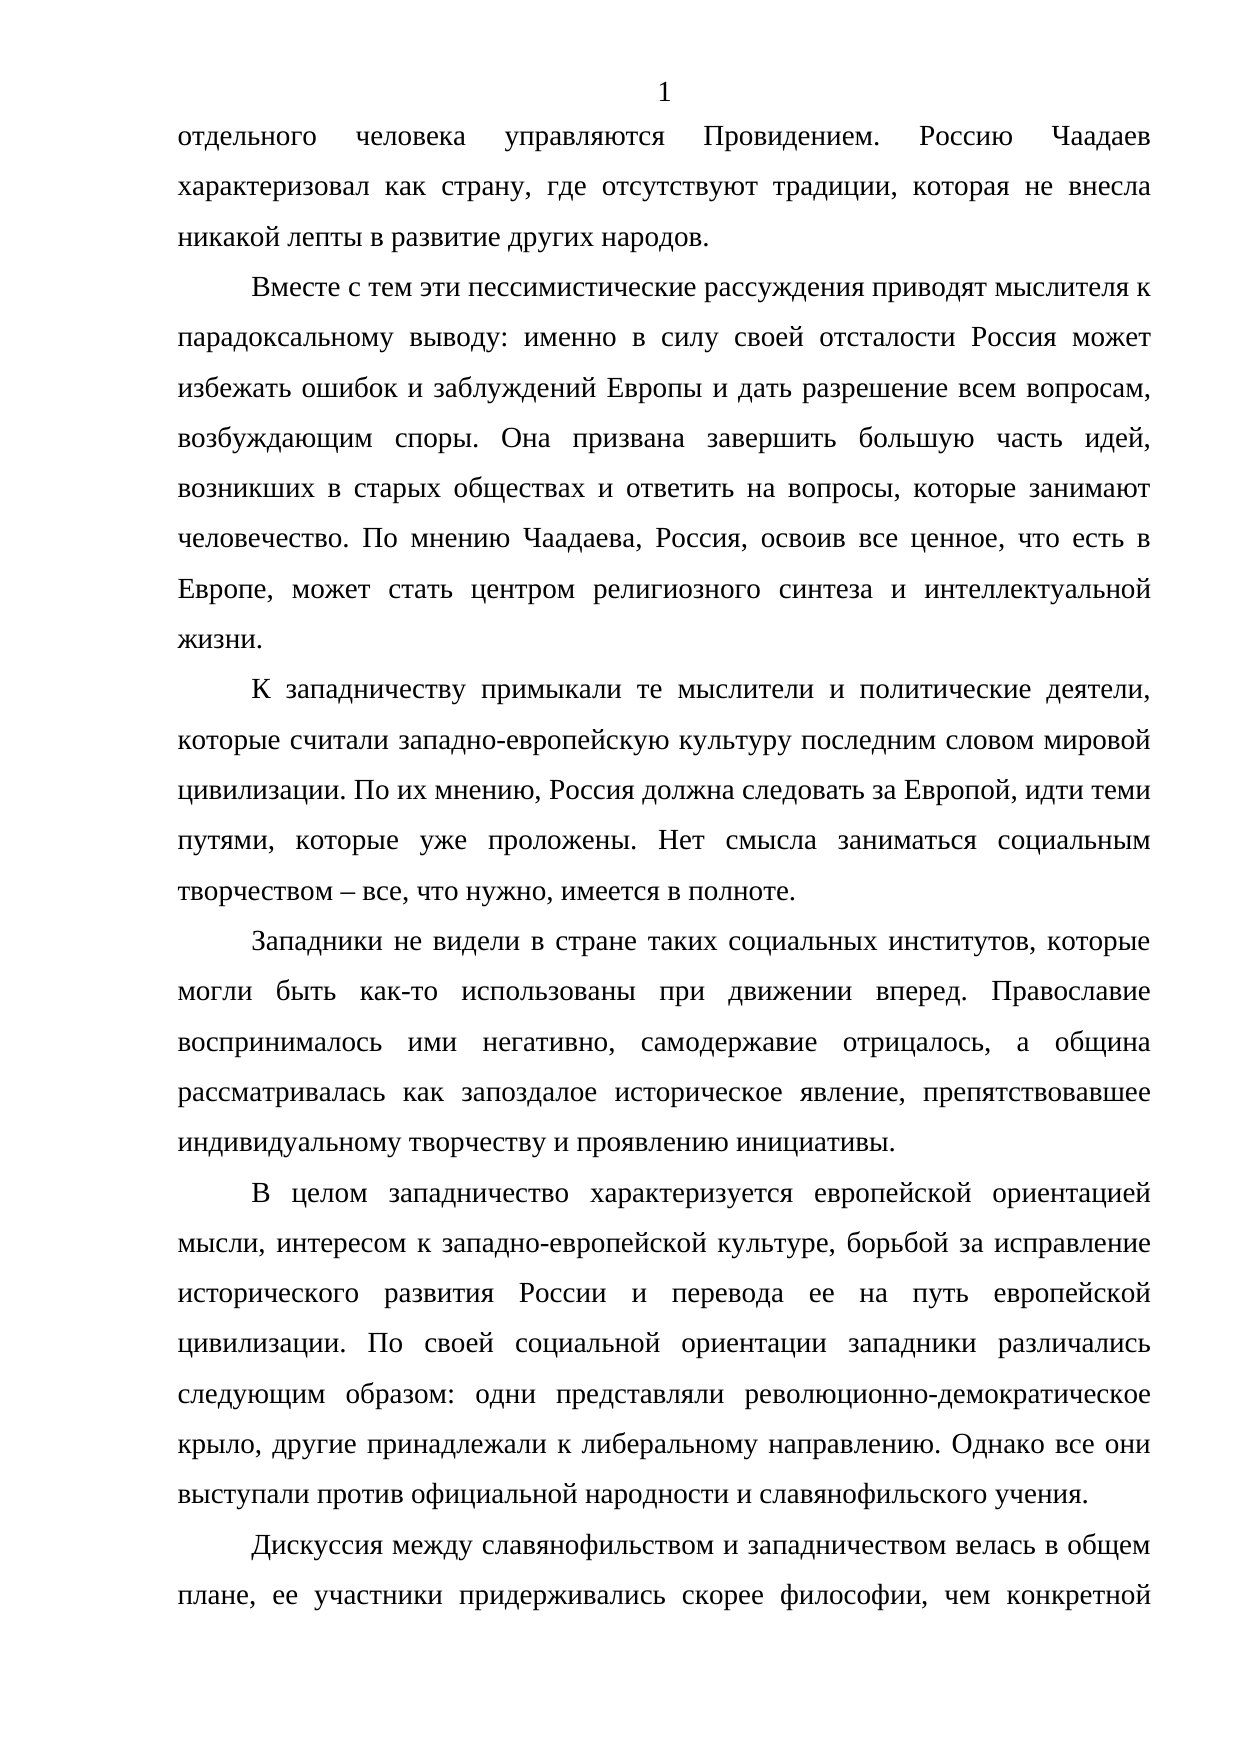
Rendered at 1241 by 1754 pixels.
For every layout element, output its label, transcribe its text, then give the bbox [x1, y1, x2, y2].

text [177, 1527, 1152, 1611]
text К западничеству примыкали те мыслители и политические деятели, которые считали западно-европейскую культуру последним словом мировой цивилизации. По их мнению, Россия должна следовать за Европой, идти теми путями, которые уже проложены. Нет смысла заниматься социальным творчеством – все, что нужно, имеется в полноте. [177, 672, 1152, 906]
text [177, 118, 1152, 252]
text Западники не видели в стране таких социальных институтов, которые могли быть как-то использованы при движении вперед. Православие воспринималось ими негативно, самодержавие отрицалось, а община рассматривалась как запоздалое историческое явление, препятствовавшее индивидуальному творчеству и проявлению инициативы. [177, 923, 1152, 1158]
text В целом западничество характеризуется европейской ориентацией мысли, интересом к западно-европейской культуре, борьбой за исправление исторического развития России и перевода ее на путь европейской цивилизации. По своей социальной ориентации западники различались следующим образом: одни представляли революционно-демократическое крыло, другие принадлежали к либеральному направлению. Однако все они выступали против официальной народности и славянофильского учения. [177, 1175, 1152, 1510]
text Вместе с тем эти пессимистические рассуждения приводят мыслителя к парадоксальному выводу: именно в силу своей отсталости Россия может избежать ошибок и заблуждений Европы и дать разрешение всем вопросам, возбуждающим споры. Она призвана завершить большую часть идей, возникших в старых обществах и ответить на вопросы, которые занимают человечество. По мнению Чаадаева, Россия, освоив все ценное, что есть в Европе, может стать центром религиозного синтеза и интеллектуальной жизни. [177, 269, 1152, 655]
